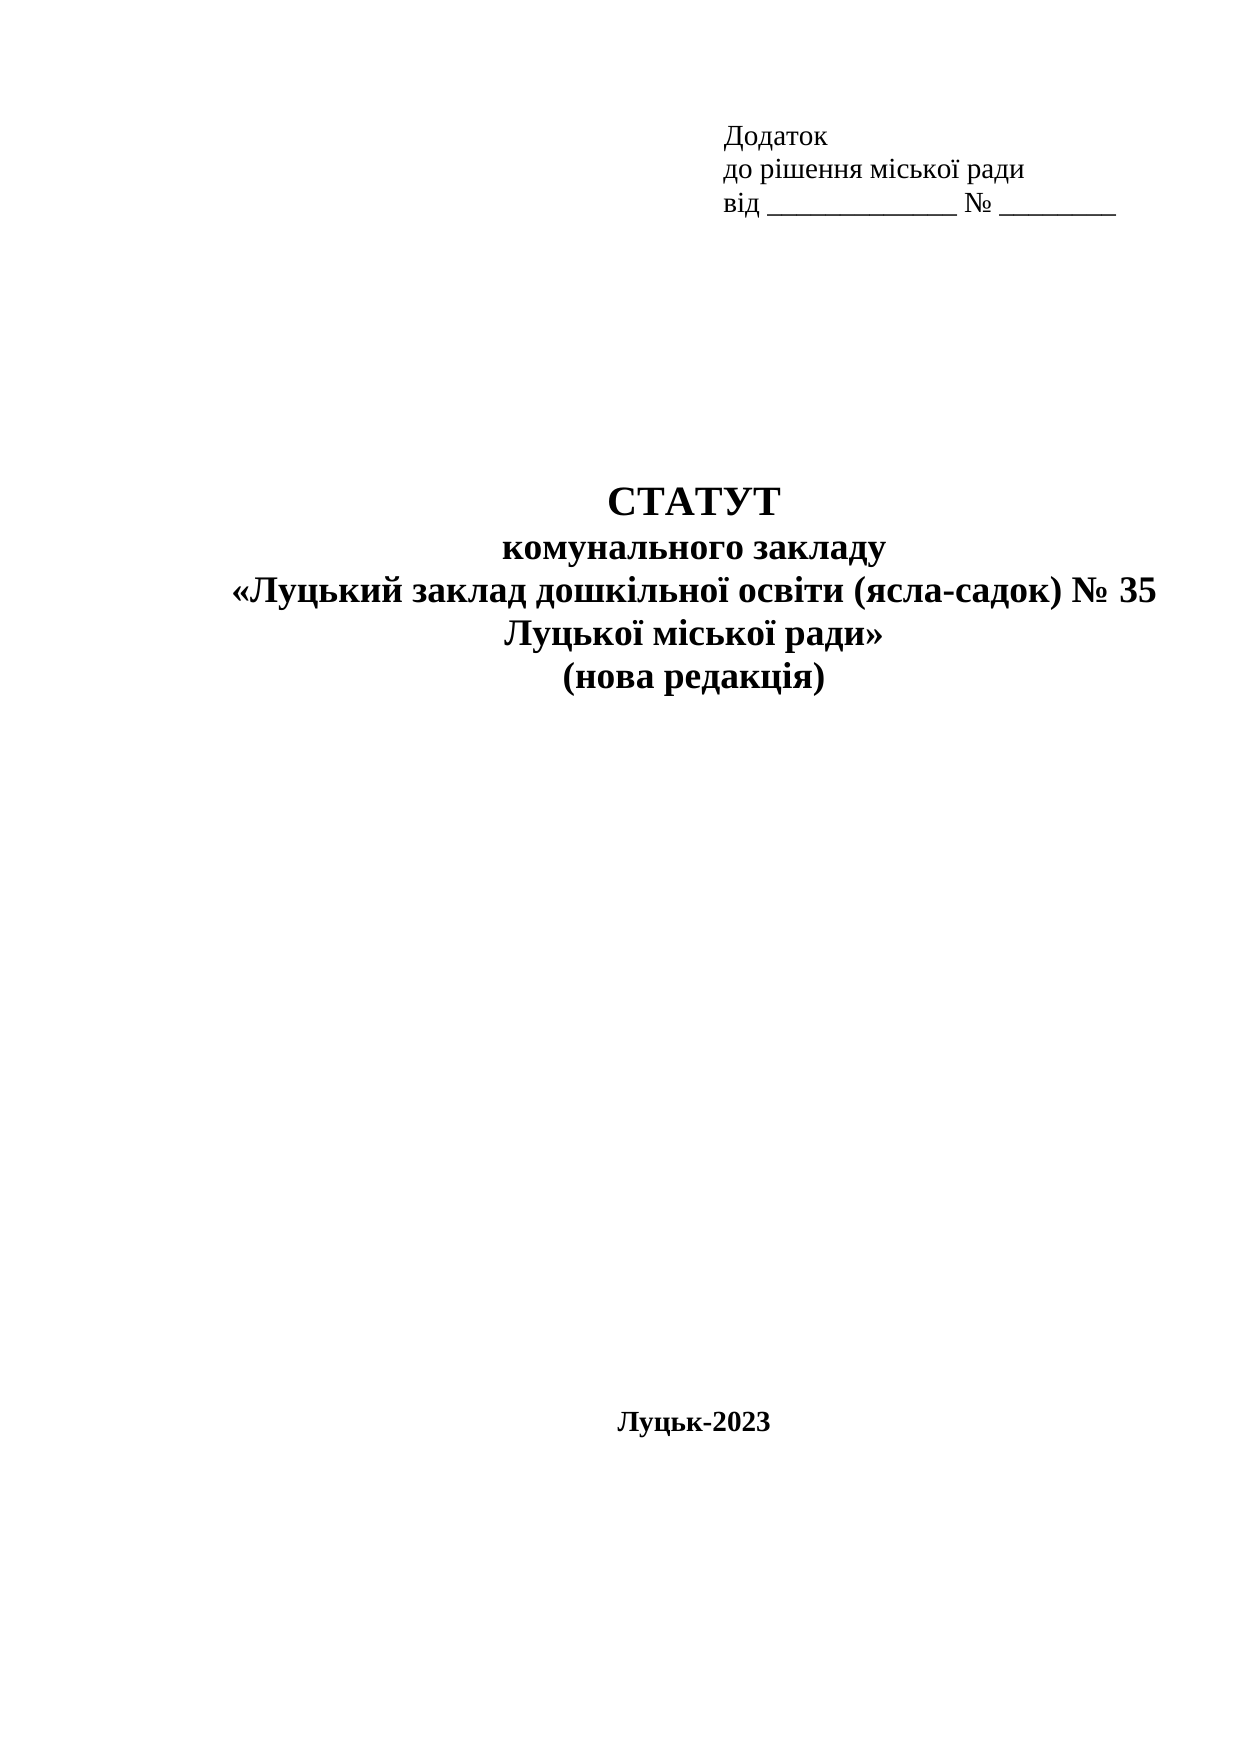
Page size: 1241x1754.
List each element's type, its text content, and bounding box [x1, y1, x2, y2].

text від _____________ № ________ [207, 185, 1181, 219]
text «Луцький заклад дошкільної освіти (ясла-садок) № 35 [207, 567, 1181, 610]
text Луцьк-2023 [207, 1405, 1181, 1438]
text Луцької міської ради» [207, 610, 1181, 653]
text до рішення міської ради [207, 152, 1181, 185]
text СТАТУТ [207, 476, 1181, 524]
text (нова редакція) [207, 653, 1181, 697]
text Додаток [724, 118, 1181, 152]
text комунального закладу [207, 524, 1181, 567]
